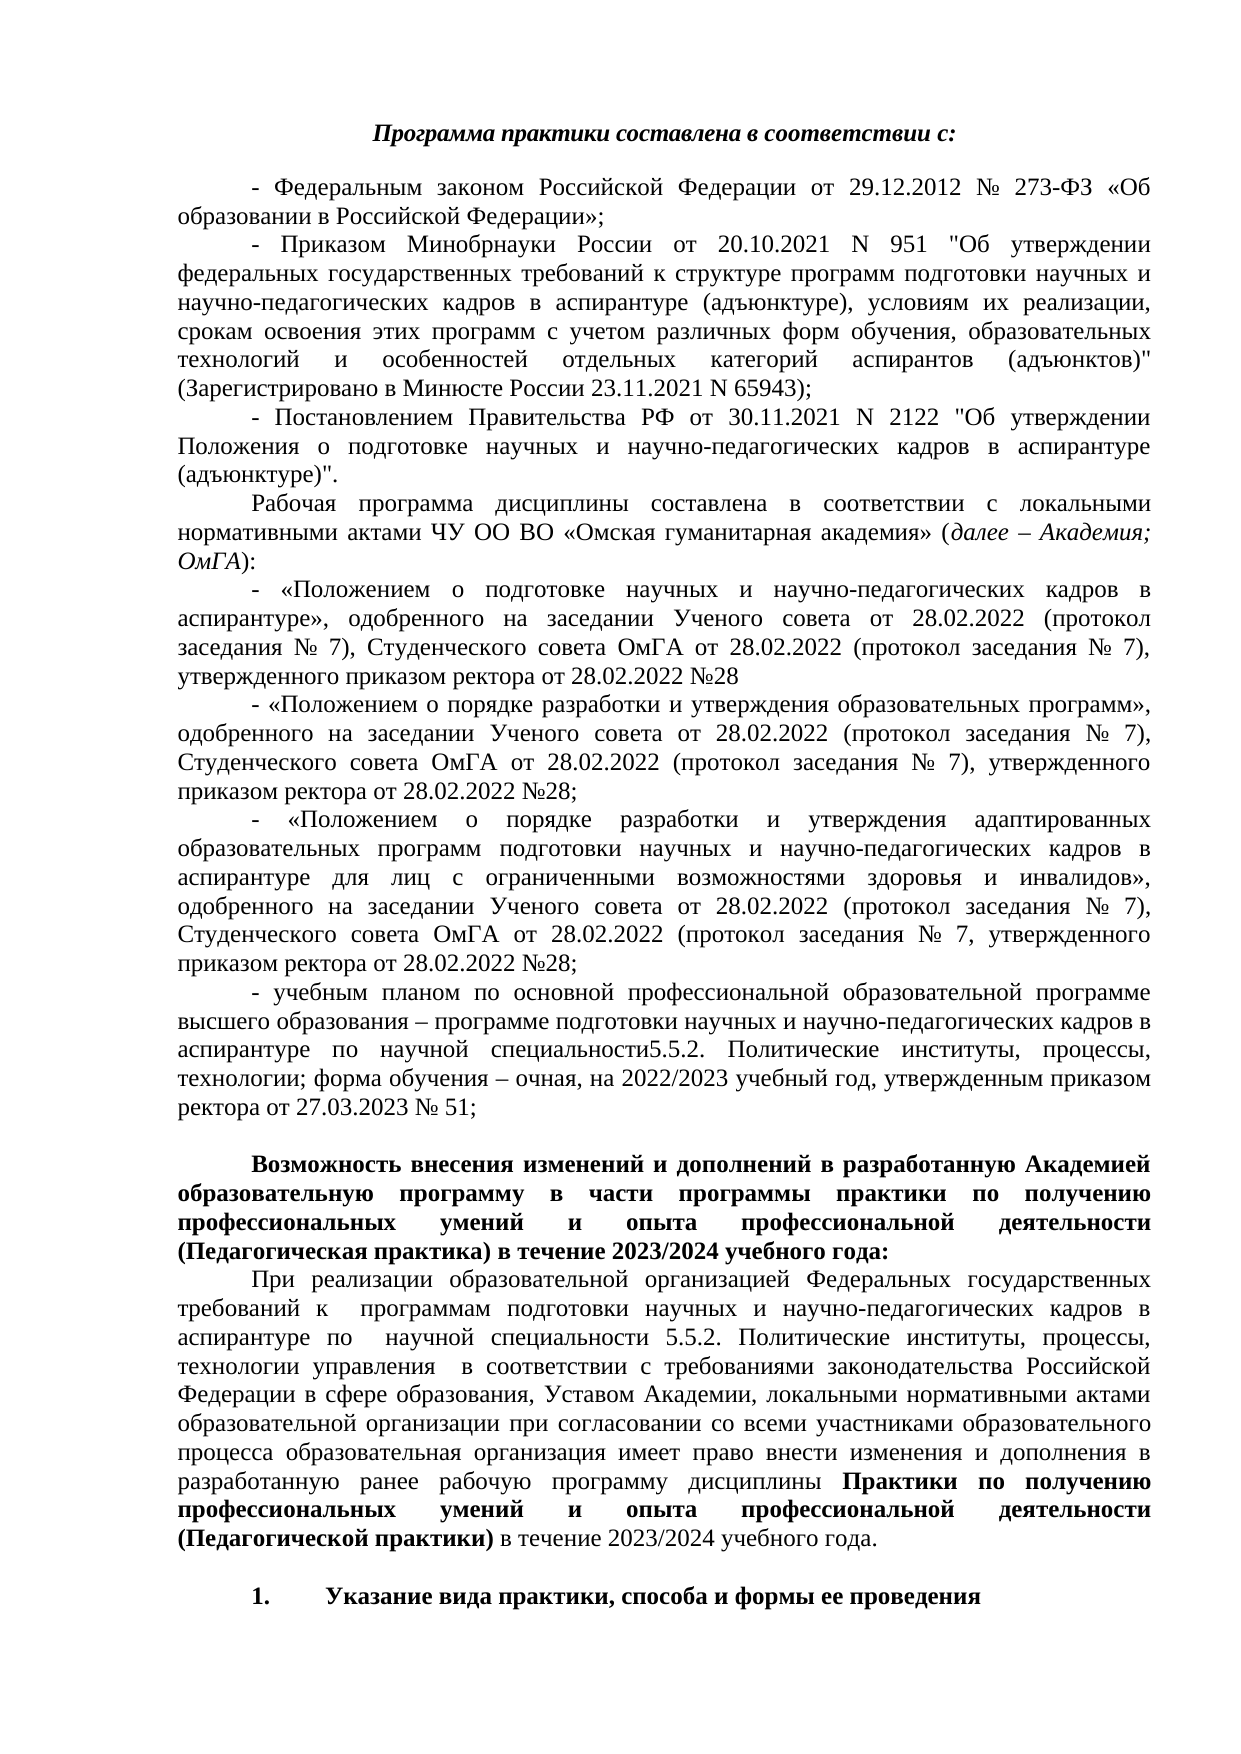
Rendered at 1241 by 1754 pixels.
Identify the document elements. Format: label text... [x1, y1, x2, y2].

text - «Положением о подготовке научных и научно-педагогических кадров в аспирантуре», одобренного на заседании Ученого совета от 28.02.2022 (протокол заседания № 7), Студенческого совета ОмГА от 28.02.2022 (протокол заседания № 7), утвержденного приказом ректора от 28.02.2022 №28 [177, 574, 1152, 689]
text Рабочая программа дисциплины составлена в соответствии с локальными нормативными актами ЧУ ОО ВО «Омская гуманитарная академия» (далее – Академия; ОмГА): [177, 488, 1152, 574]
text - Постановлением Правительства РФ от 30.11.2021 N 2122 "Об утверждении Положения о подготовке научных и научно-педагогических кадров в аспирантуре (адъюнктуре)". [177, 402, 1152, 488]
text - Приказом Минобрнауки России от 20.10.2021 N 951 "Об утверждении федеральных государственных требований к структуре программ подготовки научных и научно-педагогических кадров в аспирантуре (адъюнктуре), условиям их реализации, срокам освоения этих программ с учетом различных форм обучения, образовательных технологий и особенностей отдельных категорий аспирантов (адъюнктов)" (Зарегистрировано в Минюсте России 23.11.2021 N 65943); [177, 229, 1152, 402]
text Программа практики составлена в соответствии с: [177, 118, 1152, 147]
text - «Положением о порядке разработки и утверждения образовательных программ», одобренного на заседании Ученого совета от 28.02.2022 (протокол заседания № 7), Студенческого совета ОмГА от 28.02.2022 (протокол заседания № 7), утвержденного приказом ректора от 28.02.2022 №28; [177, 689, 1152, 804]
text - Федеральным законом Российской Федерации от 29.12.2012 № 273-ФЗ «Об образовании в Российской Федерации»; [177, 172, 1152, 229]
list Указание вида практики, способа и формы ее проведения [177, 1581, 1152, 1609]
text При реализации образовательной организацией Федеральных государственных требований к программам подготовки научных и научно-педагогических кадров в аспирантуре по научной специальности 5.5.2. Политические институты, процессы, технологии управления в соответствии с требованиями законодательства Российской Федерации в сфере образования, Уставом Академии, локальными нормативными актами образовательной организации при согласовании со всеми участниками образовательного процесса образовательная организация имеет право внести изменения и дополнения в разработанную ранее рабочую программу дисциплины Практики по получению профессиональных умений и опыта профессиональной деятельности (Педагогической практики) в течение 2023/2024 учебного года. [177, 1264, 1152, 1552]
text Возможность внесения изменений и дополнений в разработанную Академией образовательную программу в части программы практики по получению профессиональных умений и опыта профессиональной деятельности (Педагогическая практика) в течение 2023/2024 учебного года: [177, 1149, 1152, 1264]
text - «Положением о порядке разработки и утверждения адаптированных образовательных программ подготовки научных и научно-педагогических кадров в аспирантуре для лиц с ограниченными возможностями здоровья и инвалидов», одобренного на заседании Ученого совета от 28.02.2022 (протокол заседания № 7), Студенческого совета ОмГА от 28.02.2022 (протокол заседания № 7, утвержденного приказом ректора от 28.02.2022 №28; [177, 804, 1152, 977]
text - учебным планом по основной профессиональной образовательной программе высшего образования – программе подготовки научных и научно-педагогических кадров в аспирантуре по научной специальности5.5.2. Политические институты, процессы, технологии; форма обучения – очная, на 2022/2023 учебный год, утвержденным приказом ректора от 27.03.2023 № 51; [177, 977, 1152, 1121]
